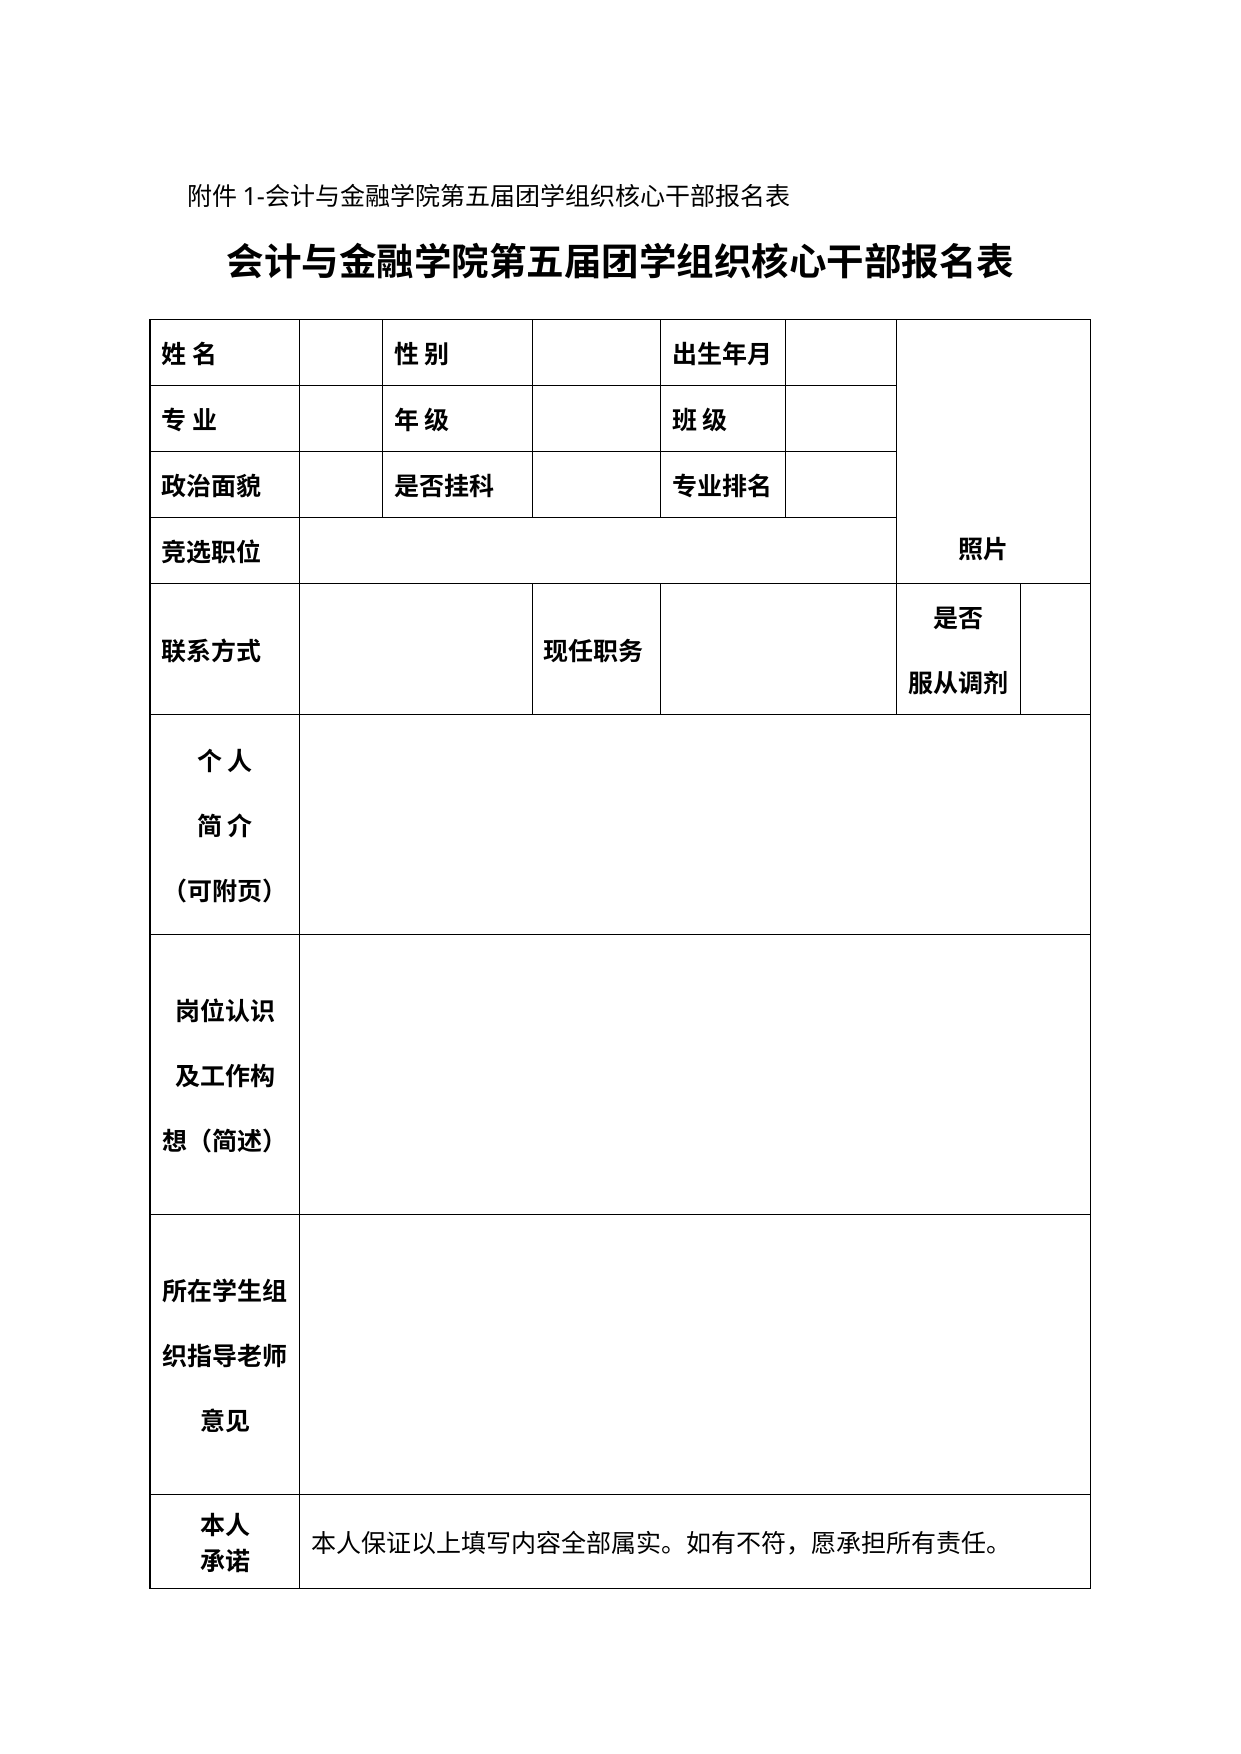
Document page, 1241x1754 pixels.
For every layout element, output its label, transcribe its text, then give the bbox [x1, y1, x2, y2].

table_cell [1021, 584, 1090, 714]
table_cell 政治面貌 [151, 452, 299, 517]
table_cell 本人 承诺 [151, 1495, 299, 1588]
table_header 性 别 [383, 320, 532, 385]
table_cell 现任职务 [533, 584, 660, 714]
table_header 姓 名 [151, 320, 299, 385]
table_cell [300, 1215, 1090, 1494]
table_cell 专业排名 [661, 452, 785, 517]
table_cell [533, 386, 660, 451]
table_cell 联系方式 [151, 584, 299, 714]
table_cell [300, 386, 382, 451]
table_cell [786, 386, 896, 451]
table_cell [300, 715, 1090, 934]
table_cell 是否挂科 [383, 452, 532, 517]
table_cell 所在学生组织指导老师意见 [151, 1215, 299, 1494]
table_cell 年 级 [383, 386, 532, 451]
table_cell [661, 584, 896, 714]
table_header 出生年月 [661, 320, 785, 385]
text 附件1-会计与金融学院第五届团学组织核心干部报名表 [187, 162, 1053, 227]
table_cell 是否 服从调剂 [897, 584, 1020, 714]
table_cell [300, 1495, 1090, 1588]
table_cell [300, 584, 532, 714]
table_cell 专 业 [151, 386, 299, 451]
table_header 照片 [897, 320, 1090, 583]
table_cell 班 级 [661, 386, 785, 451]
table_cell [300, 452, 382, 517]
table_cell [300, 518, 896, 583]
text 会计与金融学院第五届团学组织核心干部报名表 [187, 227, 1053, 292]
table_cell 岗位认识 及工作构 想（简述） [151, 935, 299, 1213]
table_header [533, 320, 660, 385]
table_cell [300, 935, 1090, 1213]
table_header [300, 320, 382, 385]
table_cell 个 人 简 介 （可附页） [151, 715, 299, 934]
table_header [786, 320, 896, 385]
table_cell [786, 452, 896, 517]
table_cell [533, 452, 660, 517]
table_cell 竞选职位 [151, 518, 299, 583]
